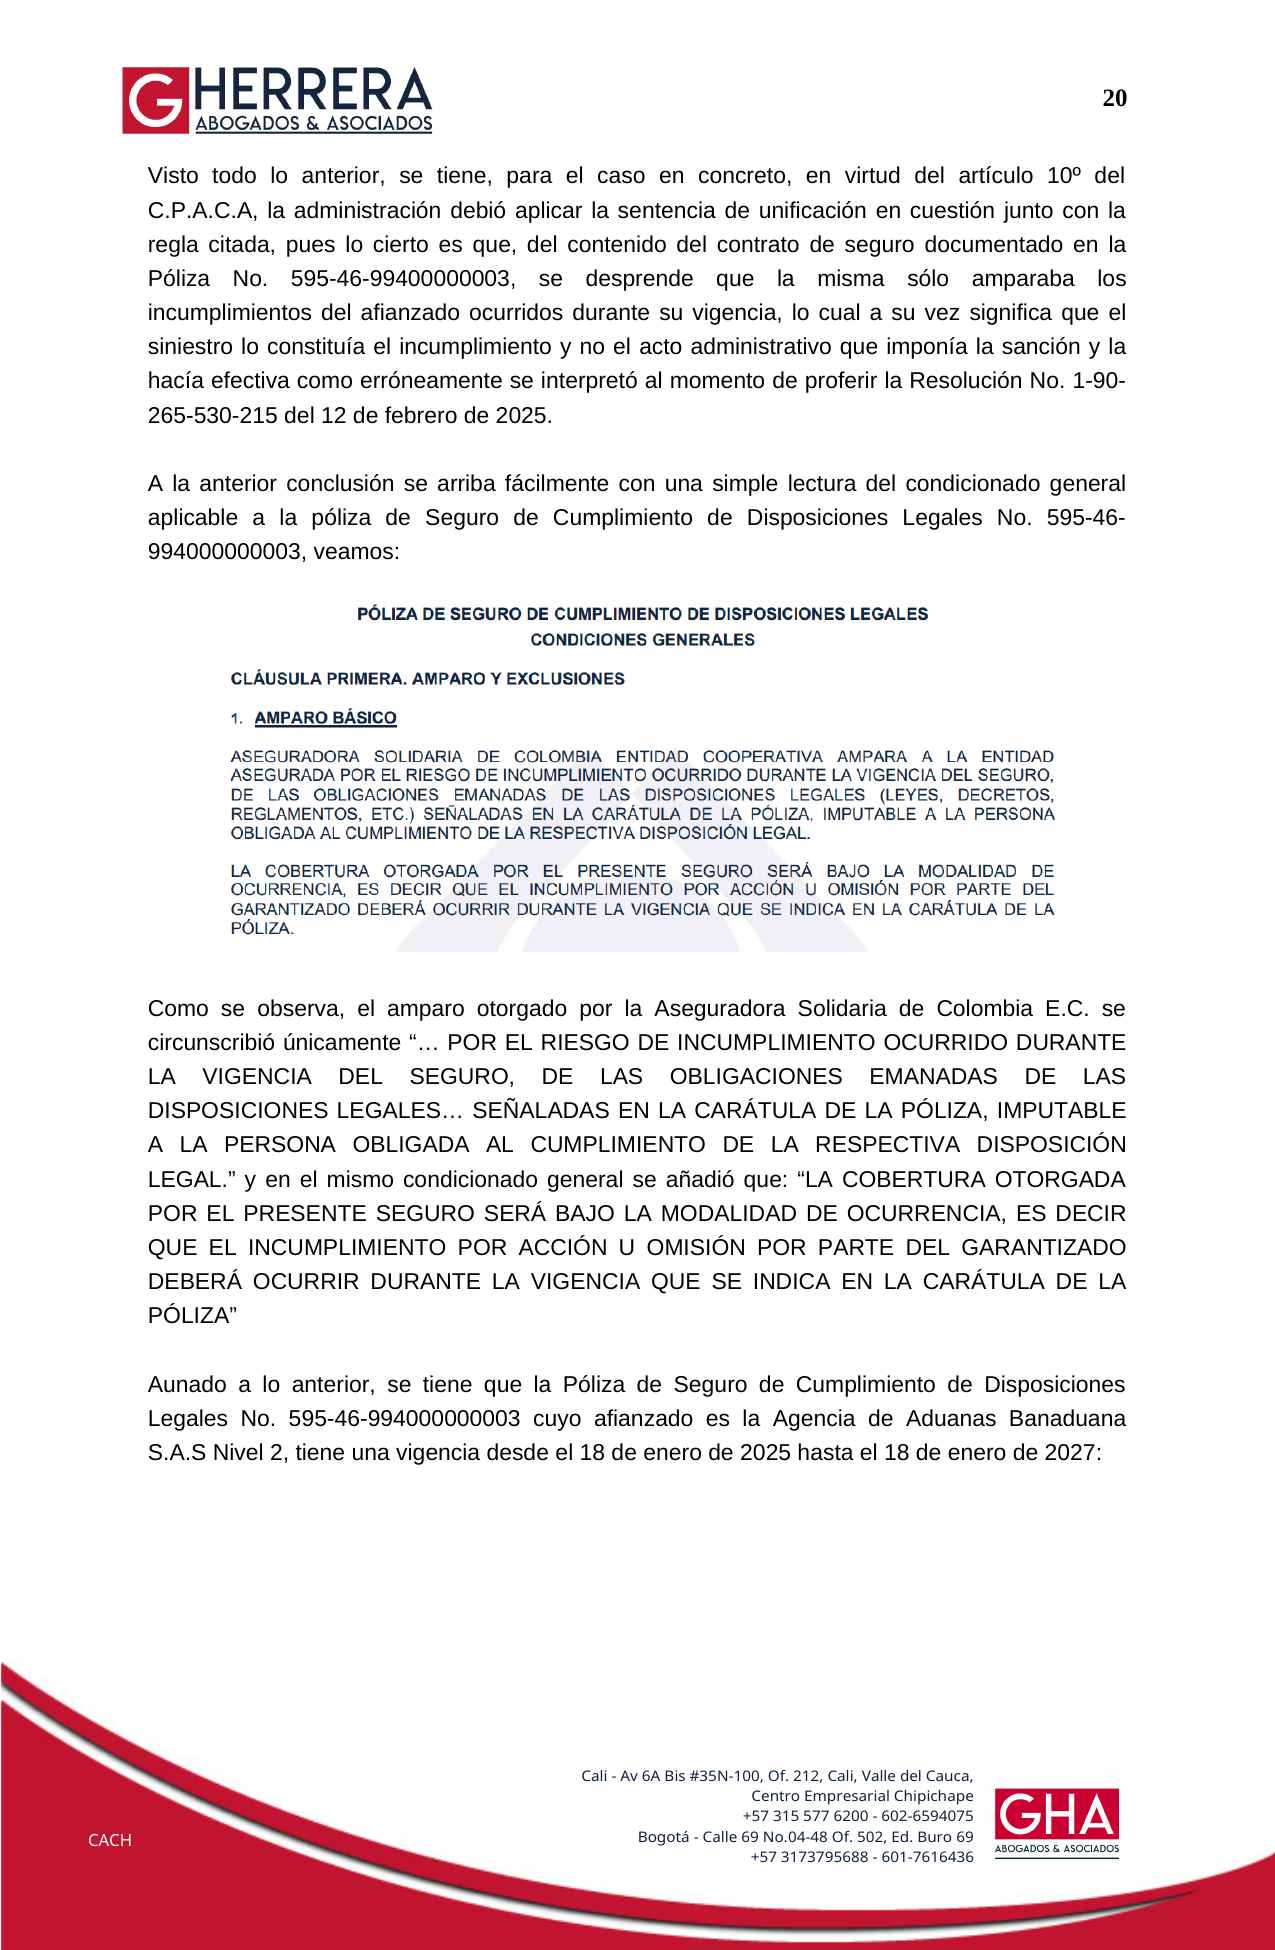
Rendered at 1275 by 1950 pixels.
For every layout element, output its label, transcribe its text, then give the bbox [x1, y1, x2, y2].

text Como se observa, el amparo otorgado por la Aseguradora Solidaria de Colombia E.C. se circunscribió únicamente “… POR EL RIESGO DE INCUMPLIMIENTO OCURRIDO DURANTE LA VIGENCIA DEL SEGURO, DE LAS OBLIGACIONES EMANADAS DE LAS DISPOSICIONES LEGALES… SEÑALADAS EN LA CARÁTULA DE LA PÓLIZA, IMPUTABLE A LA PERSONA OBLIGADA AL CUMPLIMIENTO DE LA RESPECTIVA DISPOSICIÓN LEGAL.” y en el mismo condicionado general se añadió que: “LA COBERTURA OTORGADA POR EL PRESENTE SEGURO SERÁ BAJO LA MODALIDAD DE OCURRENCIA, ES DECIR QUE EL INCUMPLIMIENTO POR ACCIÓN U OMISIÓN POR PARTE DEL GARANTIZADO DEBERÁ OCURRIR DURANTE LA VIGENCIA QUE SE INDICA EN LA CARÁTULA DE LA PÓLIZA” [148, 995, 1127, 1329]
picture [106, 48, 448, 152]
picture [192, 572, 1083, 952]
picture [0, 1649, 1275, 1950]
text Aunado a lo anterior, se tiene que la Póliza de Seguro de Cumplimiento de Disposiciones Legales No. 595-46-994000000003 cuyo afianzado es la Agencia de Aduanas Banaduana S.A.S Nivel 2, tiene una vigencia desde el 18 de enero de 2025 hasta el 18 de enero de 2027: [148, 1371, 1127, 1465]
text A la anterior conclusión se arriba fácilmente con una simple lectura del condicionado general aplicable a la póliza de Seguro de Cumplimiento de Disposiciones Legales No. 595-46-994000000003, veamos: [148, 470, 1127, 565]
text Visto todo lo anterior, se tiene, para el caso en concreto, en virtud del artículo 10º del C.P.A.C.A, la administración debió aplicar la sentencia de unificación en cuestión junto con la regla citada, pues lo cierto es que, del contenido del contrato de seguro documentado en la Póliza No. 595-46-99400000003, se desprende que la misma sólo amparaba los incumplimientos del afianzado ocurridos durante su vigencia, lo cual a su vez significa que el siniestro lo constituía el incumplimiento y no el acto administrativo que imponía la sanción y la hacía efectiva como erróneamente se interpretó al momento de proferir la Resolución No. 1-90-265-530-215 del 12 de febrero de 2025. [148, 162, 1127, 428]
